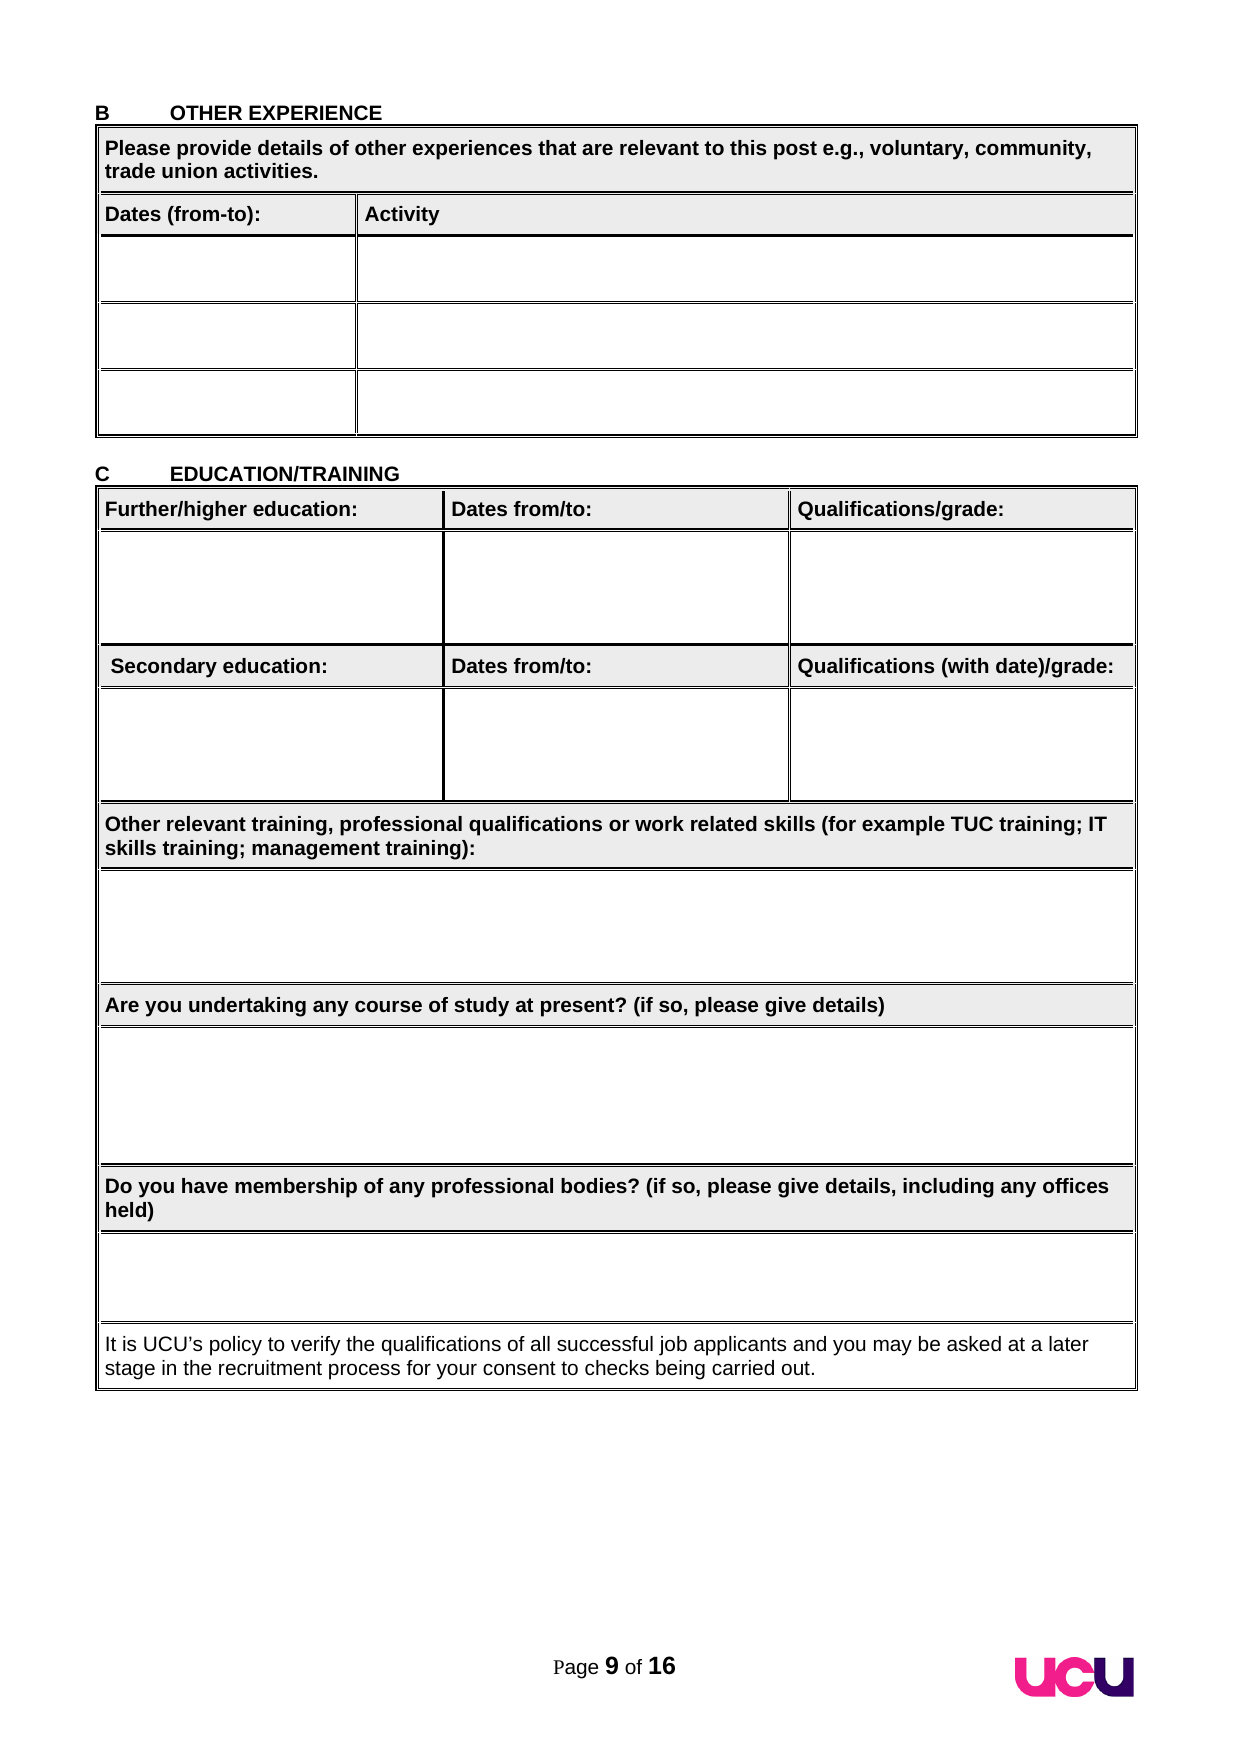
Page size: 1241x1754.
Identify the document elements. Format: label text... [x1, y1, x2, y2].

table_cell Dates (from-to): [99, 191, 355, 234]
picture [1015, 1657, 1134, 1697]
table_cell Other relevant training, professional qualifications or work related skills (for example TUC training; IT skills training; management training): [99, 800, 1135, 867]
table_cell Secondary education: [97, 643, 442, 686]
table_cell [445, 532, 788, 643]
table_cell [791, 528, 1135, 643]
table_cell [97, 686, 443, 800]
table_header Dates from/to: [443, 489, 790, 528]
table_cell Are you undertaking any course of study at present? (if so, please give details) [97, 982, 1136, 1025]
table_cell It is UCU’s policy to verify the qualifications of all successful job applicants and you may be asked at a later stage in the recruitment process for your consent to checks being carried out. [97, 1321, 1136, 1388]
table_cell Activity [358, 191, 1135, 234]
table_cell [97, 1025, 1136, 1163]
table_cell [357, 301, 1136, 367]
table_cell Dates from/to: [445, 646, 788, 686]
table_cell [445, 689, 788, 800]
table_cell [358, 234, 1135, 301]
table_header Qualifications/grade: [790, 489, 1135, 528]
table_cell [99, 234, 355, 301]
table_cell [357, 368, 1135, 434]
table_cell [97, 301, 357, 367]
text C EDUCATION/TRAINING [94, 461, 1134, 485]
table_cell [790, 686, 1136, 800]
table_header Please provide details of other experiences that are relevant to this post e.g., voluntary, community, trade union activities. [99, 128, 1135, 191]
table_cell [99, 1230, 1135, 1321]
table_cell [99, 528, 442, 643]
table_cell Do you have membership of any professional bodies? (if so, please give details, including any offices held) [99, 1163, 1135, 1230]
text B OTHER EXPERIENCE [94, 100, 1134, 124]
table_header Further/higher education: [99, 489, 443, 528]
table_cell [99, 867, 1135, 982]
table_cell [99, 368, 357, 434]
table_cell Qualifications (with date)/grade: [791, 643, 1136, 686]
